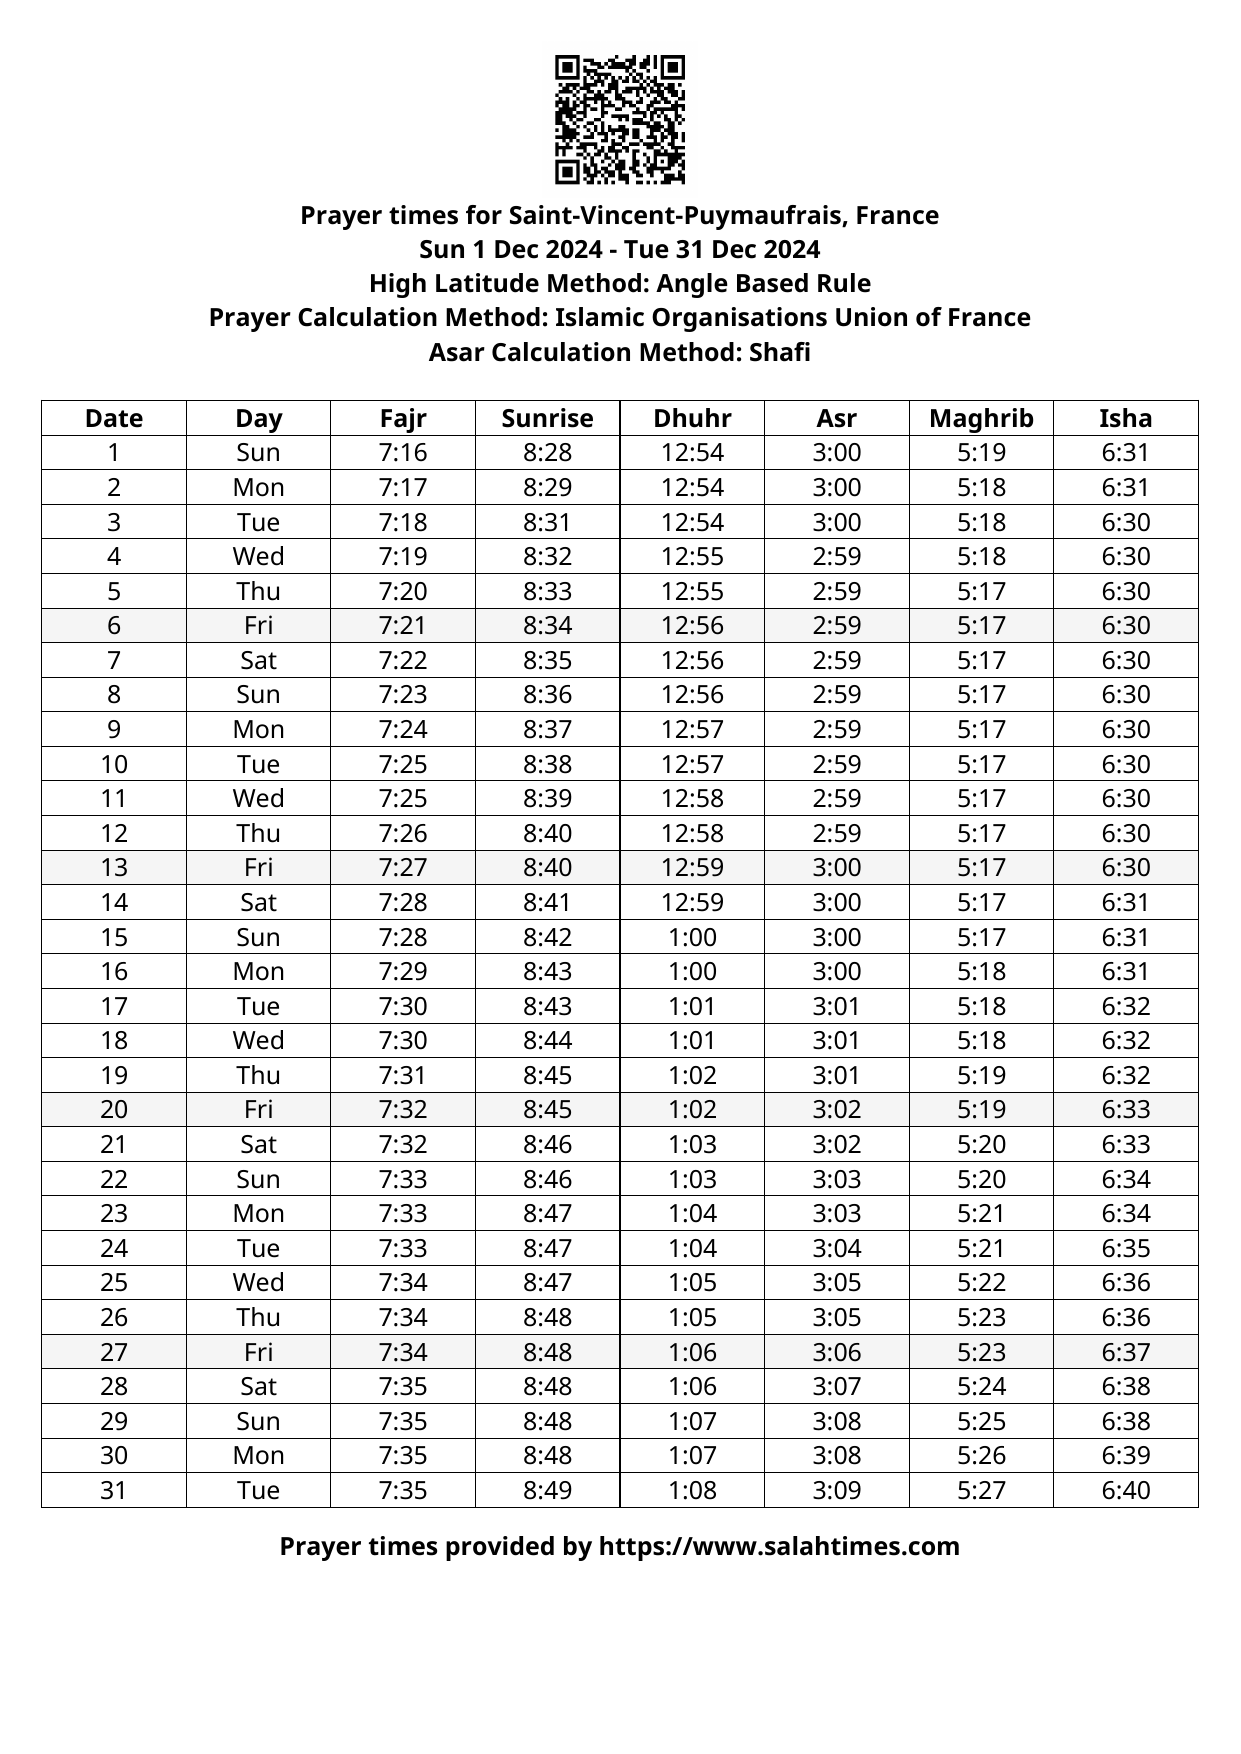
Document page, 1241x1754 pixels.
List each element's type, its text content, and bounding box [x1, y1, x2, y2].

table_cell 2:59 [765, 781, 909, 815]
table_cell 8:39 [476, 781, 619, 815]
table_cell 1:08 [621, 1473, 764, 1507]
table_cell 6:30 [1054, 851, 1198, 884]
table_cell 3:00 [765, 920, 909, 953]
table_cell 12:56 [621, 643, 764, 677]
table_cell 7:20 [331, 574, 475, 607]
table_cell 3:05 [765, 1300, 909, 1334]
table_cell Tue [187, 989, 330, 1022]
table_cell 7:34 [331, 1266, 475, 1299]
table_cell 17 [42, 989, 186, 1022]
table_cell 2:59 [765, 539, 909, 573]
table_cell 5:17 [910, 678, 1053, 711]
table_cell 25 [42, 1266, 186, 1299]
table_cell 7:32 [331, 1093, 475, 1126]
table_cell 7:31 [331, 1058, 475, 1092]
table_cell 5:23 [910, 1300, 1053, 1334]
table_cell Wed [187, 1024, 330, 1057]
table_cell 8:33 [476, 574, 619, 607]
table_cell 5:24 [910, 1369, 1053, 1403]
table_cell 6:40 [1054, 1473, 1198, 1507]
table_cell 3:00 [765, 436, 909, 469]
table_cell 7:26 [331, 816, 475, 849]
table_cell 14 [42, 885, 186, 919]
table_cell Sun [187, 1162, 330, 1195]
table_cell 7:29 [331, 954, 475, 988]
table_cell 12:54 [621, 436, 764, 469]
table_cell 6:30 [1054, 816, 1198, 849]
table_cell 27 [42, 1335, 186, 1368]
table_cell 8:37 [476, 712, 619, 746]
table_cell 6:35 [1054, 1231, 1198, 1264]
table_cell 6:32 [1054, 1024, 1198, 1057]
table_cell 5:18 [910, 989, 1053, 1022]
table_cell 1:00 [621, 954, 764, 988]
table_cell 7:32 [331, 1127, 475, 1161]
table_cell 7:27 [331, 851, 475, 884]
table_cell 3:02 [765, 1127, 909, 1161]
table_cell 5:17 [910, 781, 1053, 815]
table_cell 6:34 [1054, 1162, 1198, 1195]
table_cell Wed [187, 1266, 330, 1299]
table_cell 6:31 [1054, 470, 1198, 504]
table_cell 8:36 [476, 678, 619, 711]
table_cell 8 [42, 678, 186, 711]
table_cell Thu [187, 816, 330, 849]
table_cell 6:31 [1054, 436, 1198, 469]
text High Latitude Method: Angle Based Rule [42, 266, 1198, 300]
table_cell Sun [187, 436, 330, 469]
table_cell 8:47 [476, 1196, 619, 1230]
table_cell 6:30 [1054, 609, 1198, 642]
table_cell Fri [187, 609, 330, 642]
table_cell 5:20 [910, 1162, 1053, 1195]
table_cell 8:29 [476, 470, 619, 504]
table_cell 3:00 [765, 470, 909, 504]
table_cell 2 [42, 470, 186, 504]
table_cell 1 [42, 436, 186, 469]
table_cell 6:38 [1054, 1404, 1198, 1437]
table_cell 5:21 [910, 1196, 1053, 1230]
table_cell 7:17 [331, 470, 475, 504]
table_cell 8:38 [476, 747, 619, 780]
table_cell 3:00 [765, 954, 909, 988]
table_cell 7:34 [331, 1300, 475, 1334]
table_cell Thu [187, 1058, 330, 1092]
table_cell Mon [187, 954, 330, 988]
table_cell 6:37 [1054, 1335, 1198, 1368]
table_cell 8:43 [476, 954, 619, 988]
table_cell 1:05 [621, 1300, 764, 1334]
table_cell 8:34 [476, 609, 619, 642]
table_cell 2:59 [765, 678, 909, 711]
table_cell Sun [187, 1404, 330, 1437]
table_header Asr [765, 401, 909, 434]
table_cell 2:59 [765, 574, 909, 607]
table_cell 8:47 [476, 1266, 619, 1299]
table_cell 7:30 [331, 1024, 475, 1057]
table_cell 6:30 [1054, 505, 1198, 538]
table_cell 3:00 [765, 505, 909, 538]
text Asar Calculation Method: Shafi [42, 334, 1198, 368]
table_cell 8:44 [476, 1024, 619, 1057]
table_cell Fri [187, 1335, 330, 1368]
table_cell 5:18 [910, 1024, 1053, 1057]
table_cell 11 [42, 781, 186, 815]
table_cell 8:40 [476, 816, 619, 849]
table_cell 7:23 [331, 678, 475, 711]
table_cell 8:48 [476, 1335, 619, 1368]
table_cell 6:36 [1054, 1266, 1198, 1299]
table_cell 1:04 [621, 1231, 764, 1264]
table_cell 8:31 [476, 505, 619, 538]
table_cell 5:18 [910, 954, 1053, 988]
table_cell 5:25 [910, 1404, 1053, 1437]
table_cell 3:04 [765, 1231, 909, 1264]
table_cell 8:48 [476, 1300, 619, 1334]
table_cell Mon [187, 712, 330, 746]
table_cell 21 [42, 1127, 186, 1161]
table_cell 8:40 [476, 851, 619, 884]
table_cell 7:24 [331, 712, 475, 746]
table_header Maghrib [910, 401, 1053, 434]
table_cell 26 [42, 1300, 186, 1334]
table_cell 7:35 [331, 1439, 475, 1472]
table_cell 5:19 [910, 1058, 1053, 1092]
table_cell Tue [187, 505, 330, 538]
text Sun 1 Dec 2024 - Tue 31 Dec 2024 [42, 232, 1198, 266]
table_cell 13 [42, 851, 186, 884]
table_cell 18 [42, 1024, 186, 1057]
table_header Sunrise [476, 401, 619, 434]
table_cell 6 [42, 609, 186, 642]
table_cell 12:54 [621, 470, 764, 504]
table_cell 7:35 [331, 1404, 475, 1437]
table_cell 2:59 [765, 712, 909, 746]
table_cell 12:58 [621, 816, 764, 849]
table_cell 8:28 [476, 436, 619, 469]
table_cell 5:18 [910, 539, 1053, 573]
table_cell 7:33 [331, 1231, 475, 1264]
table_cell 8:32 [476, 539, 619, 573]
table_cell Thu [187, 574, 330, 607]
table_cell 5:19 [910, 436, 1053, 469]
table_cell 15 [42, 920, 186, 953]
table_cell 5:17 [910, 885, 1053, 919]
table_header Date [42, 401, 186, 434]
table_cell 6:39 [1054, 1439, 1198, 1472]
text Prayer times for Saint-Vincent-Puymaufrais, France [42, 198, 1198, 232]
table_cell 2:59 [765, 816, 909, 849]
table_cell 5:27 [910, 1473, 1053, 1507]
table_cell 5:18 [910, 505, 1053, 538]
table_cell 12:56 [621, 678, 764, 711]
table_cell 12:54 [621, 505, 764, 538]
table_cell Mon [187, 470, 330, 504]
text Prayer Calculation Method: Islamic Organisations Union of France [42, 300, 1198, 334]
table_cell 5:19 [910, 1093, 1053, 1126]
table_cell 7:30 [331, 989, 475, 1022]
table_cell 3:03 [765, 1196, 909, 1230]
table_cell 8:48 [476, 1369, 619, 1403]
table_cell Mon [187, 1196, 330, 1230]
table_cell 1:06 [621, 1335, 764, 1368]
table_cell 8:46 [476, 1127, 619, 1161]
table_cell Sat [187, 1127, 330, 1161]
table_cell 6:30 [1054, 643, 1198, 677]
table_cell 31 [42, 1473, 186, 1507]
table_cell Sat [187, 885, 330, 919]
table_cell 6:32 [1054, 1058, 1198, 1092]
table_cell 8:45 [476, 1093, 619, 1126]
table_cell 5:17 [910, 920, 1053, 953]
table_cell 1:04 [621, 1196, 764, 1230]
table_cell 8:43 [476, 989, 619, 1022]
table_cell 6:30 [1054, 712, 1198, 746]
table_cell Tue [187, 747, 330, 780]
table_cell 6:30 [1054, 781, 1198, 815]
table_cell 3:00 [765, 851, 909, 884]
table_cell 1:03 [621, 1162, 764, 1195]
table_cell Tue [187, 1473, 330, 1507]
table_cell 5:21 [910, 1231, 1053, 1264]
table_cell Sat [187, 1369, 330, 1403]
table_cell Mon [187, 1439, 330, 1472]
table_cell 12:59 [621, 885, 764, 919]
table_cell 1:05 [621, 1266, 764, 1299]
table_cell 5:17 [910, 712, 1053, 746]
table_cell 12:55 [621, 574, 764, 607]
table_cell 6:33 [1054, 1127, 1198, 1161]
table_cell 6:30 [1054, 678, 1198, 711]
table_cell 16 [42, 954, 186, 988]
table_cell 8:45 [476, 1058, 619, 1092]
table_header Isha [1054, 401, 1198, 434]
table_cell 28 [42, 1369, 186, 1403]
table_cell 1:01 [621, 1024, 764, 1057]
table_cell Fri [187, 851, 330, 884]
table_cell Sat [187, 643, 330, 677]
table_cell 8:48 [476, 1404, 619, 1437]
table_cell 9 [42, 712, 186, 746]
table_cell Tue [187, 1231, 330, 1264]
table_cell 3:09 [765, 1473, 909, 1507]
table_cell 1:07 [621, 1439, 764, 1472]
table_cell 6:33 [1054, 1093, 1198, 1126]
table_cell 1:07 [621, 1404, 764, 1437]
table_cell 5:18 [910, 470, 1053, 504]
table_cell 6:30 [1054, 574, 1198, 607]
picture [542, 41, 699, 198]
table_cell 3:08 [765, 1439, 909, 1472]
table_cell 2:59 [765, 747, 909, 780]
table_cell 5:26 [910, 1439, 1053, 1472]
table_cell Sun [187, 678, 330, 711]
table_cell 12:57 [621, 747, 764, 780]
table_cell 12:58 [621, 781, 764, 815]
table_cell 12:56 [621, 609, 764, 642]
table_cell 5:22 [910, 1266, 1053, 1299]
table_cell 6:30 [1054, 747, 1198, 780]
table_cell 1:02 [621, 1058, 764, 1092]
table_cell 6:31 [1054, 920, 1198, 953]
table_cell 6:32 [1054, 989, 1198, 1022]
table_cell 5:23 [910, 1335, 1053, 1368]
table_cell 3:05 [765, 1266, 909, 1299]
table_cell 1:03 [621, 1127, 764, 1161]
table_cell 6:30 [1054, 539, 1198, 573]
table_cell 5:17 [910, 574, 1053, 607]
table_cell 23 [42, 1196, 186, 1230]
table_cell 5:17 [910, 851, 1053, 884]
table_cell 12:59 [621, 851, 764, 884]
table_header Day [187, 401, 330, 434]
table_cell 12:55 [621, 539, 764, 573]
table_cell 1:00 [621, 920, 764, 953]
table_cell 1:02 [621, 1093, 764, 1126]
table_cell 29 [42, 1404, 186, 1437]
table_cell 3:00 [765, 885, 909, 919]
table_cell 5:17 [910, 816, 1053, 849]
table_cell 6:36 [1054, 1300, 1198, 1334]
table_cell 7:16 [331, 436, 475, 469]
table_cell 7:34 [331, 1335, 475, 1368]
table_cell Fri [187, 1093, 330, 1126]
table_cell 3:07 [765, 1369, 909, 1403]
table_cell 1:01 [621, 989, 764, 1022]
table_header Dhuhr [621, 401, 764, 434]
table_cell 10 [42, 747, 186, 780]
table_cell 5:20 [910, 1127, 1053, 1161]
table_cell Wed [187, 539, 330, 573]
table_cell 5 [42, 574, 186, 607]
table_cell 3:06 [765, 1335, 909, 1368]
table_cell 8:48 [476, 1439, 619, 1472]
table_cell Thu [187, 1300, 330, 1334]
table_cell 3:01 [765, 1058, 909, 1092]
table_cell 2:59 [765, 643, 909, 677]
table_cell 5:17 [910, 609, 1053, 642]
table_cell 3:01 [765, 1024, 909, 1057]
table_cell 7:22 [331, 643, 475, 677]
table_cell 19 [42, 1058, 186, 1092]
table_cell 5:17 [910, 747, 1053, 780]
table_cell 7:28 [331, 885, 475, 919]
table_cell 7:21 [331, 609, 475, 642]
table_cell 12:57 [621, 712, 764, 746]
table_cell 7:18 [331, 505, 475, 538]
table_cell 24 [42, 1231, 186, 1264]
table_cell 7:35 [331, 1369, 475, 1403]
table_cell 4 [42, 539, 186, 573]
table_cell 12 [42, 816, 186, 849]
table_cell Sun [187, 920, 330, 953]
table_cell 3:01 [765, 989, 909, 1022]
table_cell 3:03 [765, 1162, 909, 1195]
table_cell 6:31 [1054, 954, 1198, 988]
table_cell 6:38 [1054, 1369, 1198, 1403]
table_cell 7:28 [331, 920, 475, 953]
table_cell 7:33 [331, 1162, 475, 1195]
table_cell 8:46 [476, 1162, 619, 1195]
table_cell 7:33 [331, 1196, 475, 1230]
table_cell 5:17 [910, 643, 1053, 677]
table_cell 8:42 [476, 920, 619, 953]
table_cell 1:06 [621, 1369, 764, 1403]
table_cell 7:35 [331, 1473, 475, 1507]
table_cell 6:34 [1054, 1196, 1198, 1230]
table_cell 8:49 [476, 1473, 619, 1507]
table_cell 7:19 [331, 539, 475, 573]
table_cell 22 [42, 1162, 186, 1195]
table_cell 3:02 [765, 1093, 909, 1126]
table_cell 7 [42, 643, 186, 677]
text Prayer times provided by https://www.salahtimes.com [42, 1528, 1198, 1563]
table_cell 8:35 [476, 643, 619, 677]
table_cell 3:08 [765, 1404, 909, 1437]
table_cell 20 [42, 1093, 186, 1126]
table_header Fajr [331, 401, 475, 434]
table_cell 3 [42, 505, 186, 538]
table_cell Wed [187, 781, 330, 815]
table_cell 30 [42, 1439, 186, 1472]
table_cell 6:31 [1054, 885, 1198, 919]
table_cell 7:25 [331, 781, 475, 815]
table_cell 8:47 [476, 1231, 619, 1264]
table_cell 8:41 [476, 885, 619, 919]
table_cell 7:25 [331, 747, 475, 780]
table_cell 2:59 [765, 609, 909, 642]
